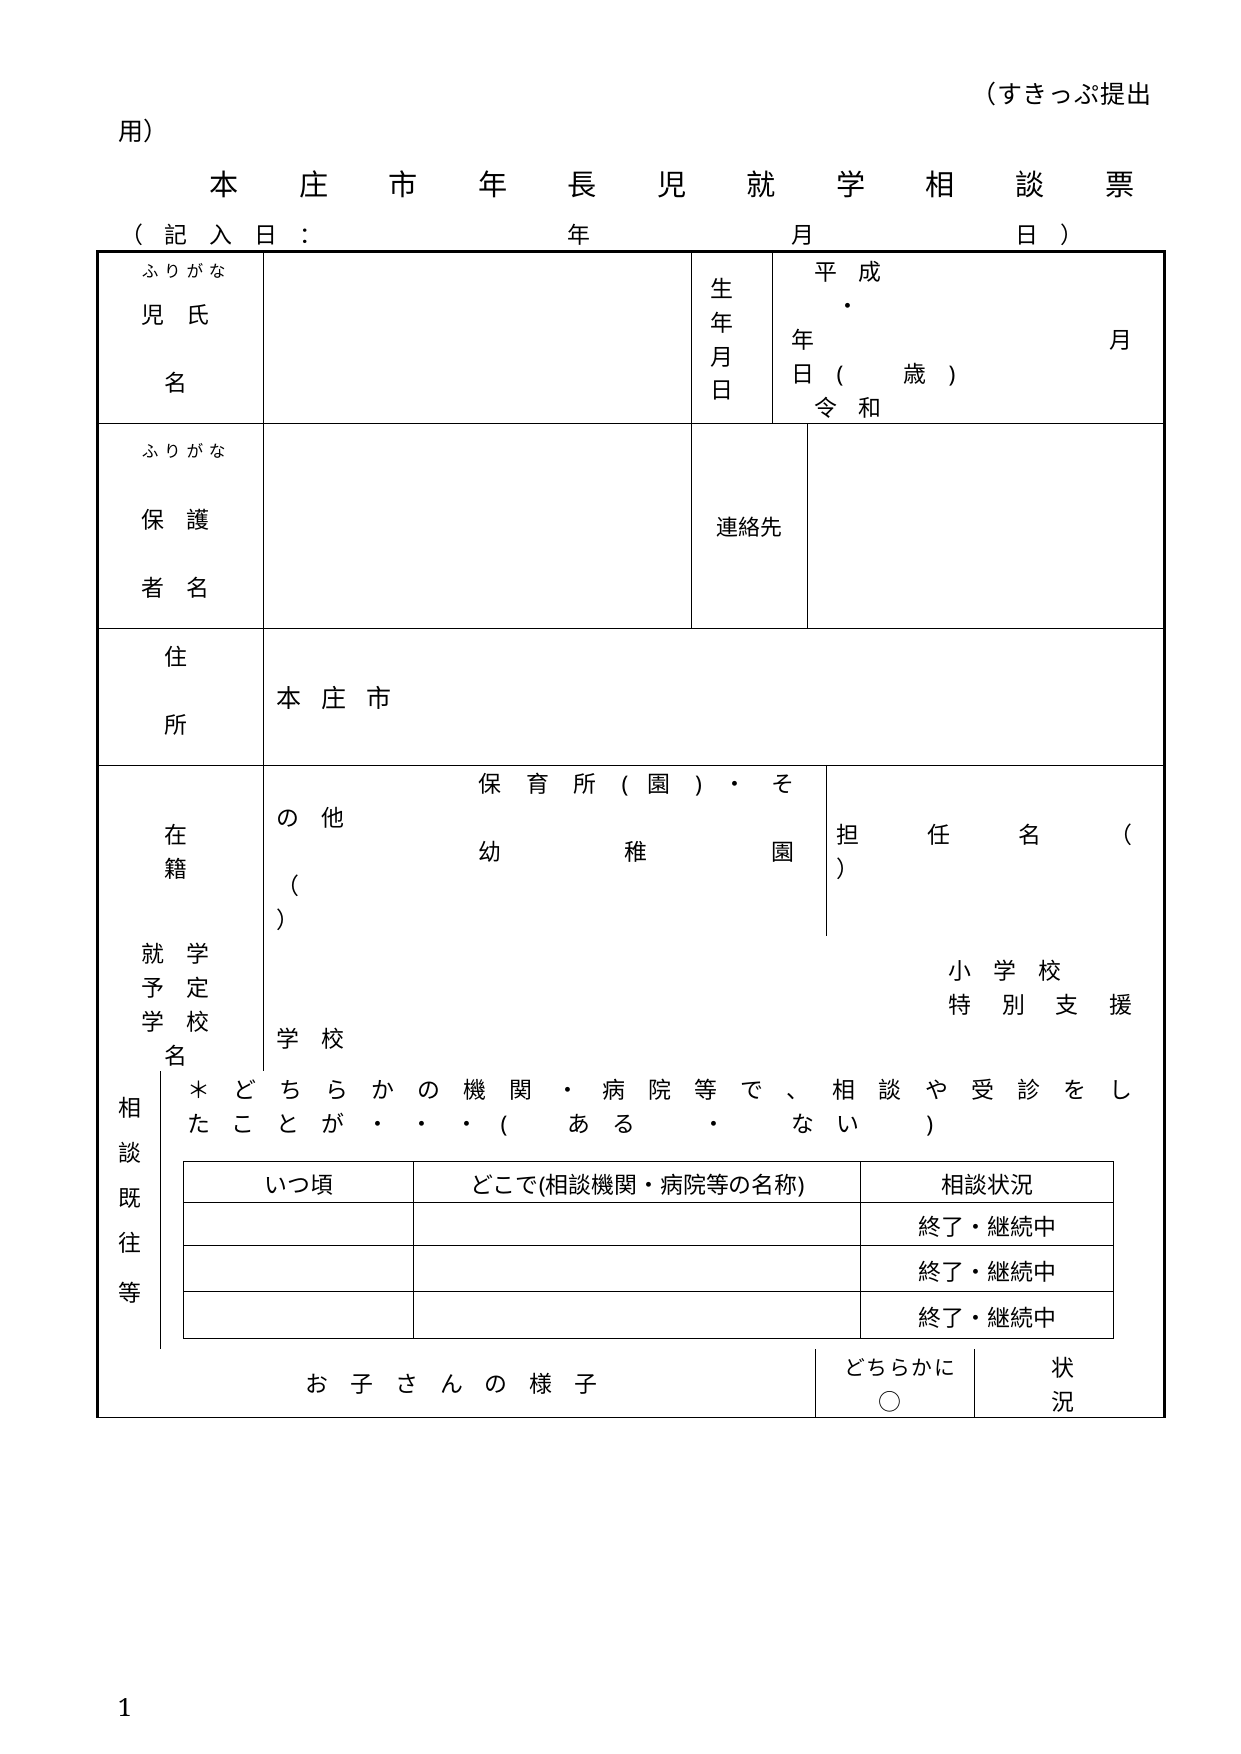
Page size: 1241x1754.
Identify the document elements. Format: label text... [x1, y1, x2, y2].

table_cell 状 況 [975, 1349, 1163, 1417]
text 本庄市年長児就学相談票 （記入日： 年 月 日） [120, 148, 1150, 250]
table_cell [264, 424, 691, 628]
table_cell 本庄市 [264, 629, 1163, 765]
table_cell 小学校 特別支援学校 [264, 936, 1163, 1071]
table_header 生年 月日 [692, 253, 772, 423]
table_header 平成 ・ 年 月 日( 歳) 令和 [773, 253, 1163, 423]
table_cell 相談既往等 [99, 1071, 160, 1349]
table_cell 連絡先 [692, 424, 807, 628]
table_header ふりがな 児氏名 [99, 253, 263, 423]
table_cell 保育所(園) ・その他 幼稚園 （ ） [264, 766, 826, 936]
table_cell 在 籍 [99, 766, 263, 936]
table_cell 住 所 [99, 629, 263, 765]
table_cell どちらかに○ [816, 1349, 974, 1417]
table_header [264, 253, 691, 423]
table_cell [808, 424, 1163, 628]
table_cell ふりがな 保護者名 [99, 424, 263, 628]
table_cell ＊どちらかの機関・病院等で、相談や受診をしたことが・・・( ある ・ ない ) [161, 1071, 1163, 1349]
table_cell 担任名（ ） [827, 766, 1163, 936]
table_cell 就学予定 学校名 [99, 936, 263, 1071]
table_cell お子さんの様子 [99, 1349, 815, 1417]
